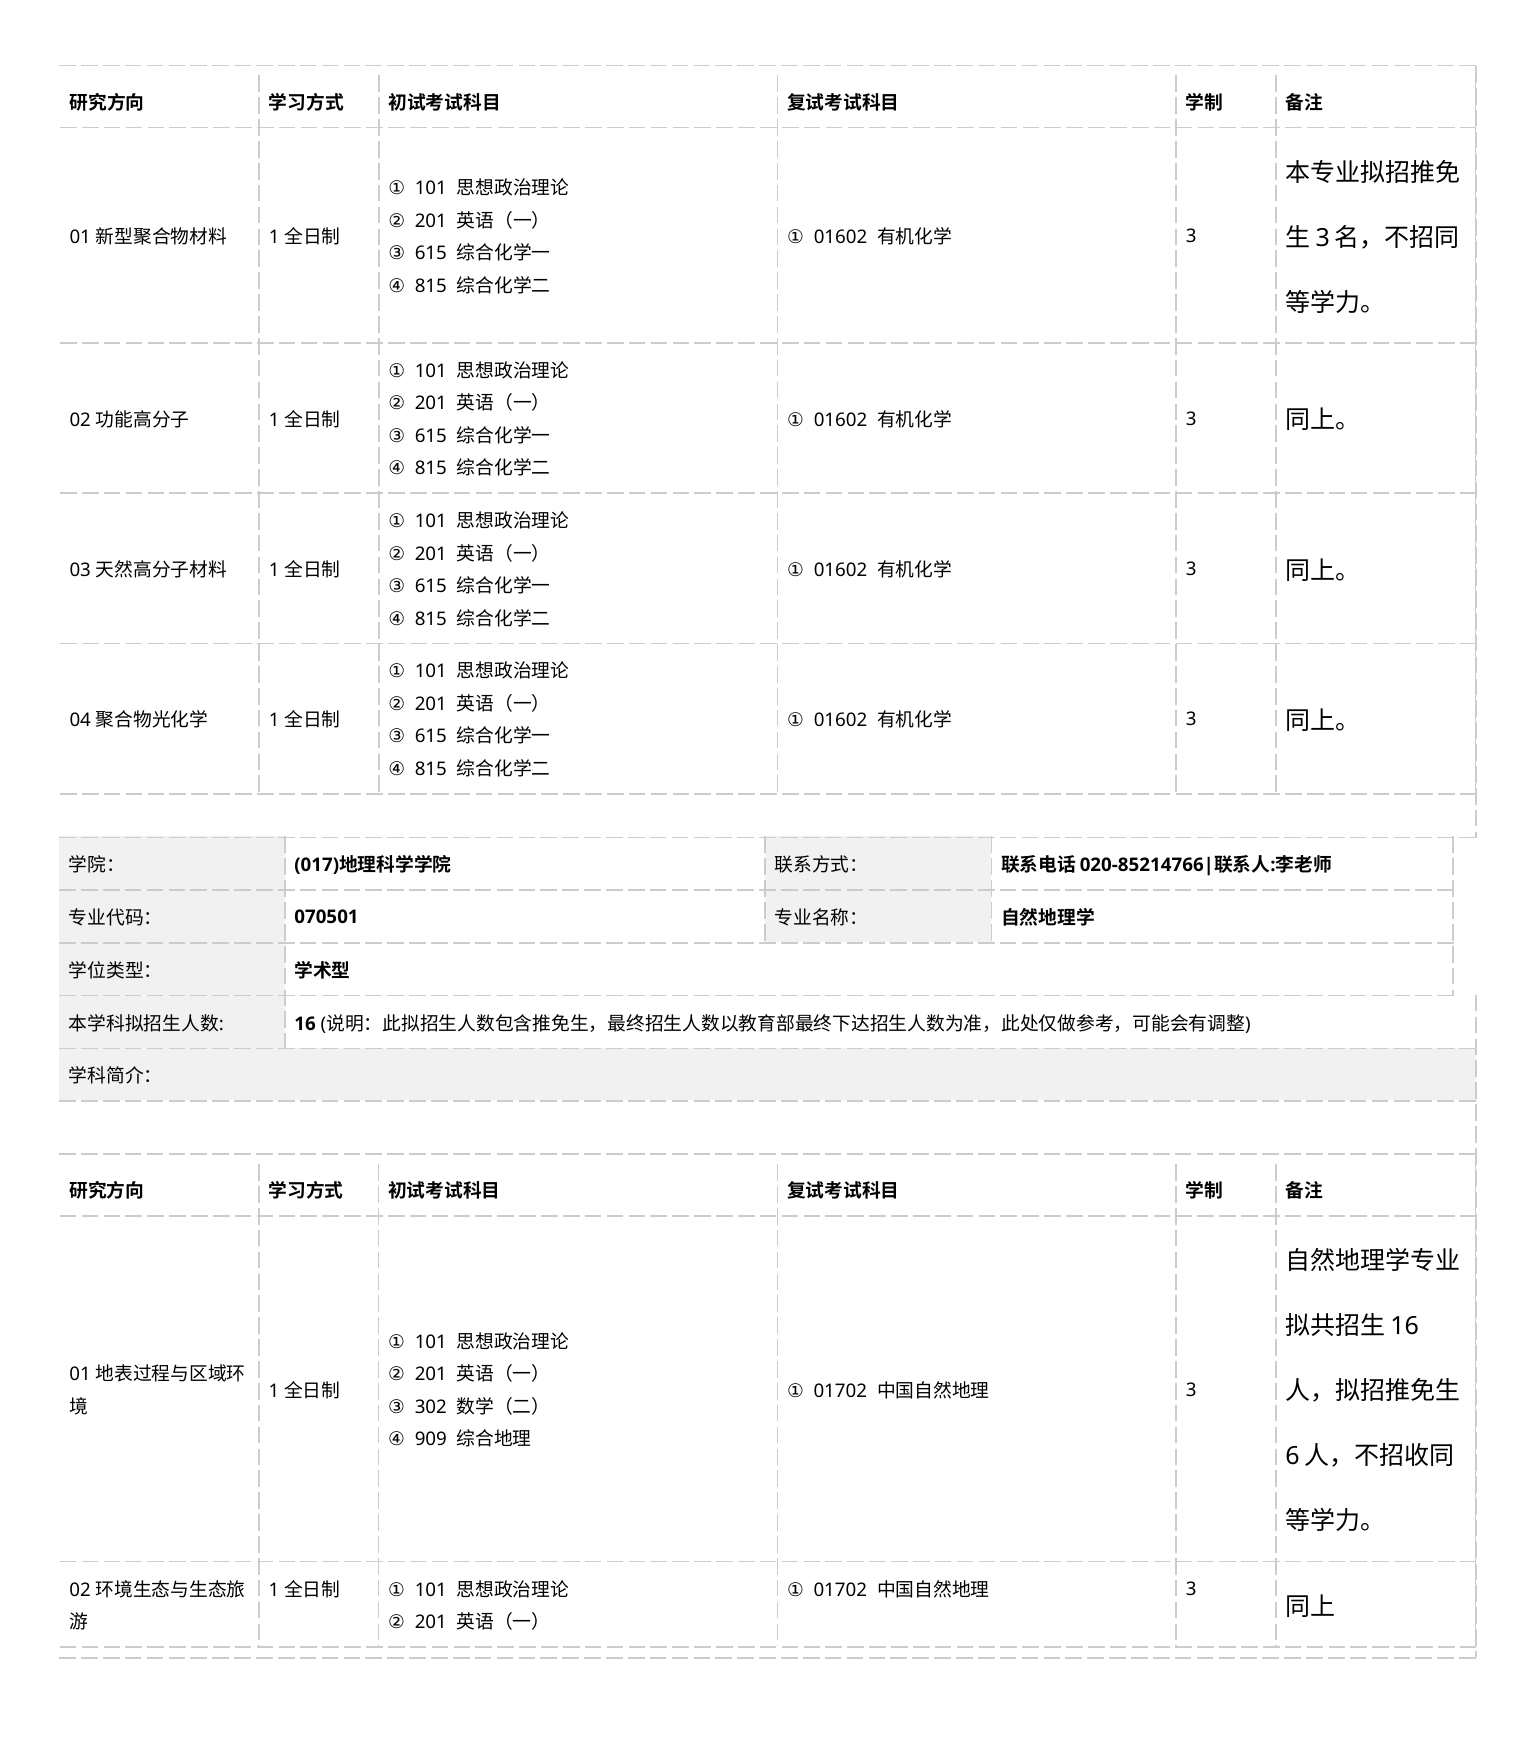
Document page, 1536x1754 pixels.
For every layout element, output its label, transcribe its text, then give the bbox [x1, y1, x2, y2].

table_cell 学院： [59, 836, 285, 889]
table_cell 学科简介： [59, 1048, 1476, 1100]
table_cell 自然地理学 [991, 889, 1453, 942]
table_cell 本学科拟招生人数: [59, 995, 285, 1048]
table_cell 16 (说明：此拟招生人数包含推免生，最终招生人数以教育部最终下达招生人数为准，此处仅做参考，可能会有调整) [285, 995, 1476, 1048]
table_cell 070501 [285, 889, 765, 942]
table_cell 专业名称： [765, 889, 991, 942]
table_cell 联系电话020-85214766|联系人:李老师 [991, 836, 1453, 889]
table_cell [59, 65, 1476, 836]
table_cell [59, 1153, 1475, 1215]
table_cell (017)地理科学学院 [285, 836, 765, 889]
table_cell [59, 1100, 1476, 1153]
table_cell [59, 1646, 1476, 1657]
table_cell 专业代码： [59, 889, 285, 942]
table_cell 学位类型： [59, 942, 285, 995]
table_cell 联系方式： [765, 836, 991, 889]
table_cell 学术型 [285, 942, 1453, 995]
